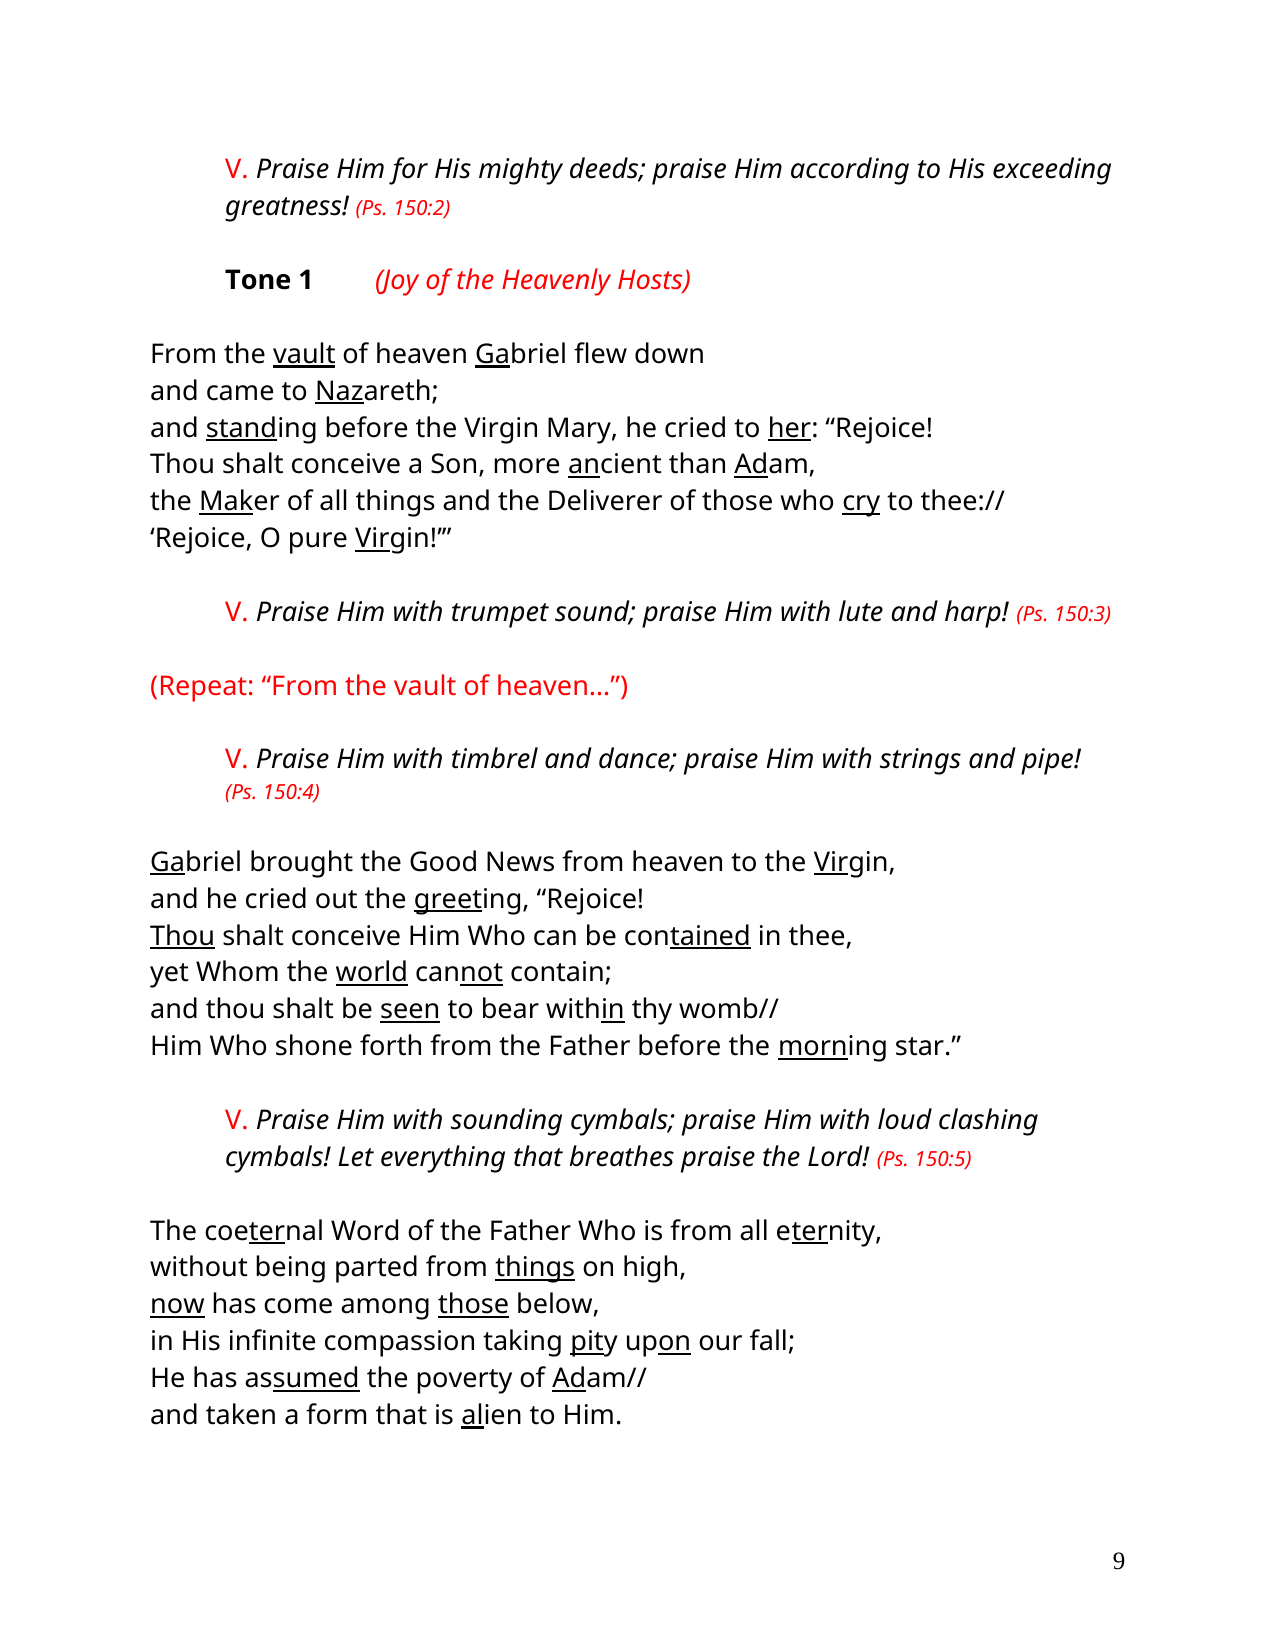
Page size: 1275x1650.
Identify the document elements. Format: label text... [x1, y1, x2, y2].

text Him Who shone forth from the Father before the morning star.” [150, 1027, 1125, 1063]
text and standing before the Virgin Mary, he cried to her: “Rejoice! [150, 408, 1125, 445]
text The coeternal Word of the Father Who is from all eternity, [150, 1211, 1125, 1248]
text V. Praise Him with trumpet sound; praise Him with lute and harp! (Ps. 150:3) [150, 592, 1125, 629]
text in His infinite compassion taking pity upon our fall; [150, 1322, 1125, 1358]
text V. Praise Him with sounding cymbals; praise Him with loud clashing cymbals! Let everything that breathes praise the Lord! (Ps. 150:5) [150, 1100, 1125, 1174]
text Thou shalt conceive a Son, more ancient than Adam, [150, 445, 1125, 482]
text and came to Nazareth; [150, 371, 1125, 408]
text (Ps. 150:4) [150, 777, 1125, 805]
text From the vault of heaven Gabriel flew down [150, 334, 1125, 371]
text Tone 1 (Joy of the Heavenly Hosts) [150, 261, 1125, 297]
text and taken a form that is alien to Him. [150, 1395, 1125, 1432]
text V. Praise Him with timbrel and dance; praise Him with strings and pipe! [150, 740, 1125, 777]
text Thou shalt conceive Him Who can be contained in thee, [150, 916, 1125, 953]
text (Repeat: “From the vault of heaven…”) [150, 666, 1125, 703]
text without being parted from things on high, [150, 1248, 1125, 1285]
text ‘Rejoice, O pure Virgin!’” [150, 519, 1125, 556]
text and thou shalt be seen to bear within thy womb// [150, 990, 1125, 1027]
text He has assumed the poverty of Adam// [150, 1358, 1125, 1395]
text and he cried out the greeting, “Rejoice! [150, 879, 1125, 916]
text V. Praise Him for His mighty deeds; praise Him according to His exceeding greatness! (Ps. 150:2) [150, 150, 1125, 224]
text yet Whom the world cannot contain; [150, 953, 1125, 990]
text now has come among those below, [150, 1285, 1125, 1322]
text the Maker of all things and the Deliverer of those who cry to thee:// [150, 482, 1125, 519]
text Gabriel brought the Good News from heaven to the Virgin, [150, 842, 1125, 879]
